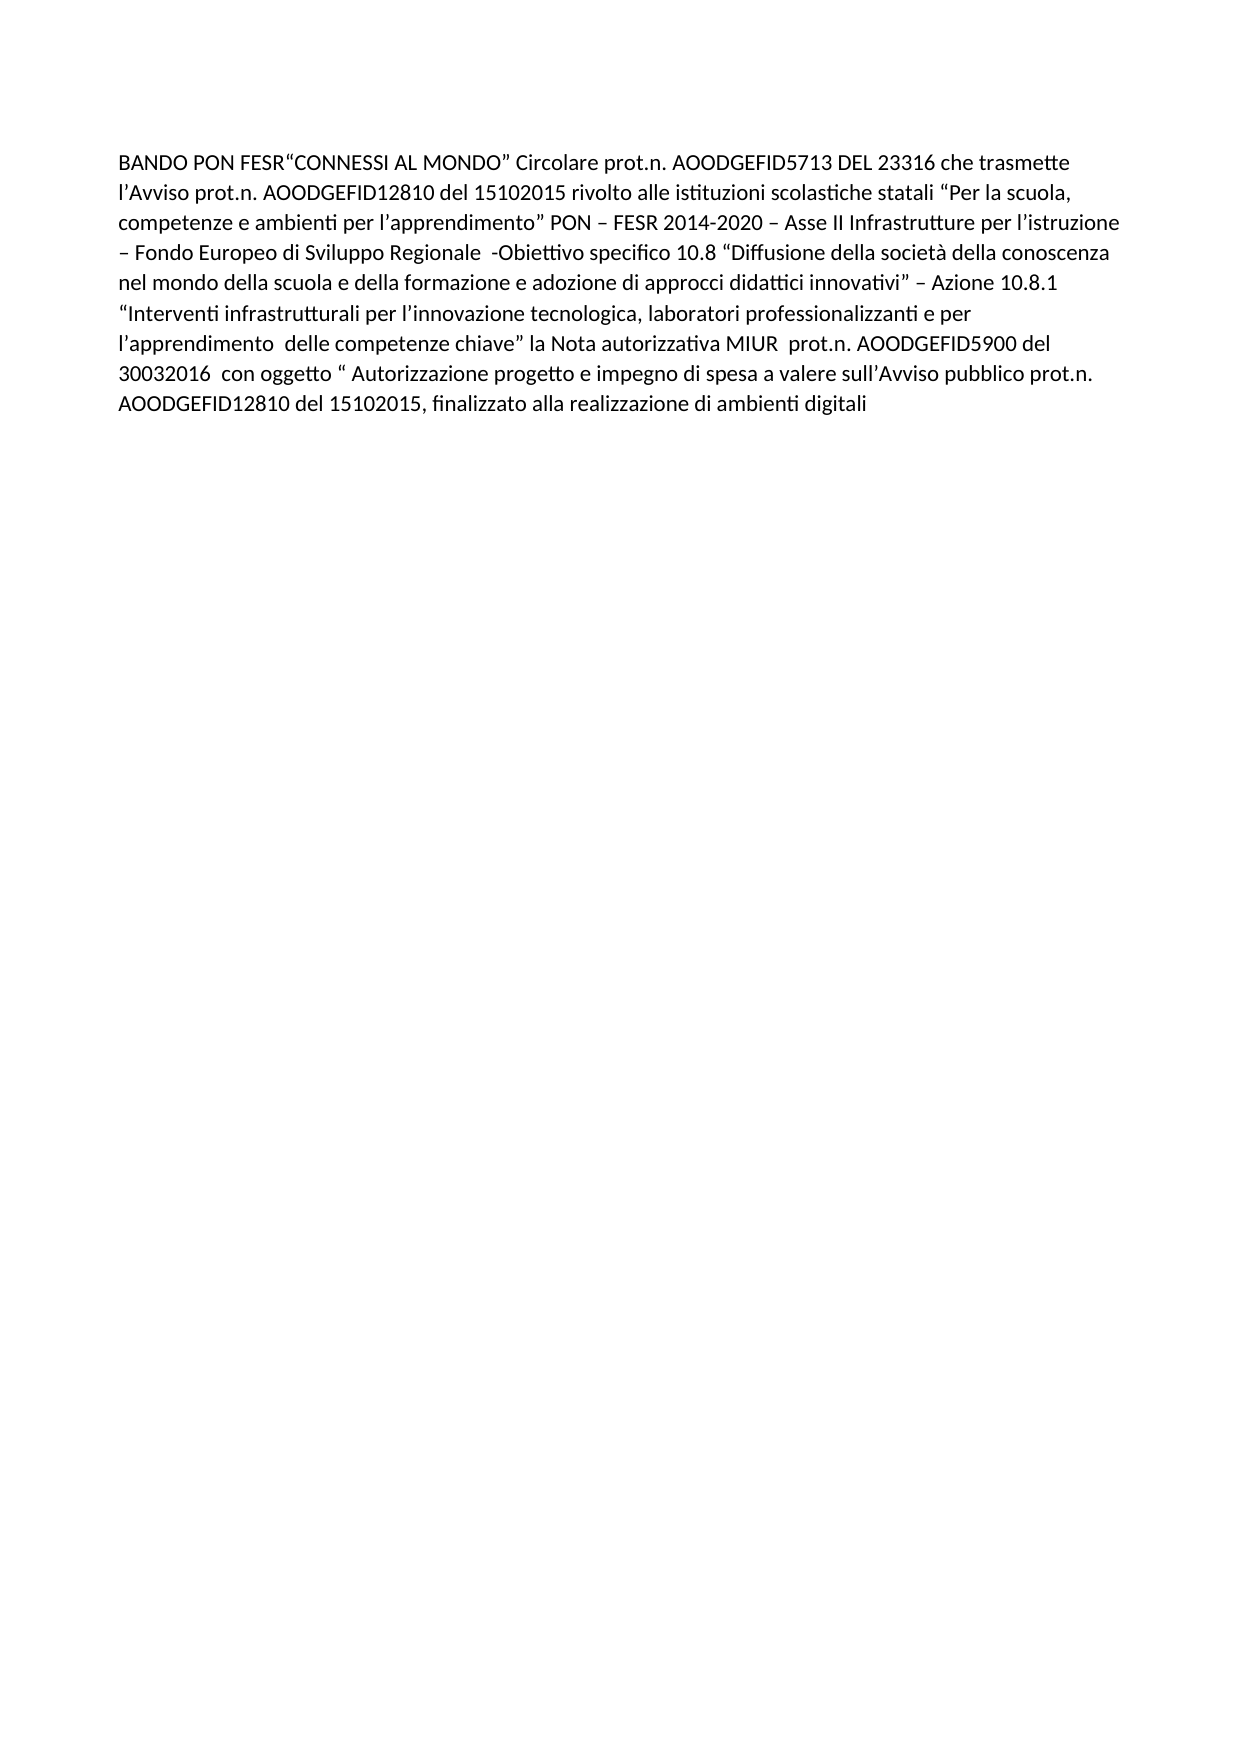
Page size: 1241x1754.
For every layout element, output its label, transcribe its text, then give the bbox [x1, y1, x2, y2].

text BANDO PON FESR“CONNESSI AL MONDO” Circolare prot.n. AOODGEFID5713 DEL 23316 che trasmette l’Avviso prot.n. AOODGEFID12810 del 15102015 rivolto alle istituzioni scolastiche statali “Per la scuola, competenze e ambienti per l’apprendimento” PON – FESR 2014-2020 – Asse II Infrastrutture per l’istruzione – Fondo Europeo di Sviluppo Regionale -Obiettivo specifico 10.8 “Diffusione della società della conoscenza nel mondo della scuola e della formazione e adozione di approcci didattici innovativi” – Azione 10.8.1 “Interventi infrastrutturali per l’innovazione tecnologica, laboratori professionalizzanti e per l’apprendimento delle competenze chiave” la Nota autorizzativa MIUR prot.n. AOODGEFID5900 del 30032016 con oggetto “ Autorizzazione progetto e impegno di spesa a valere sull’Avviso pubblico prot.n. AOODGEFID12810 del 15102015, finalizzato alla realizzazione di ambienti digitali [118, 148, 1122, 417]
